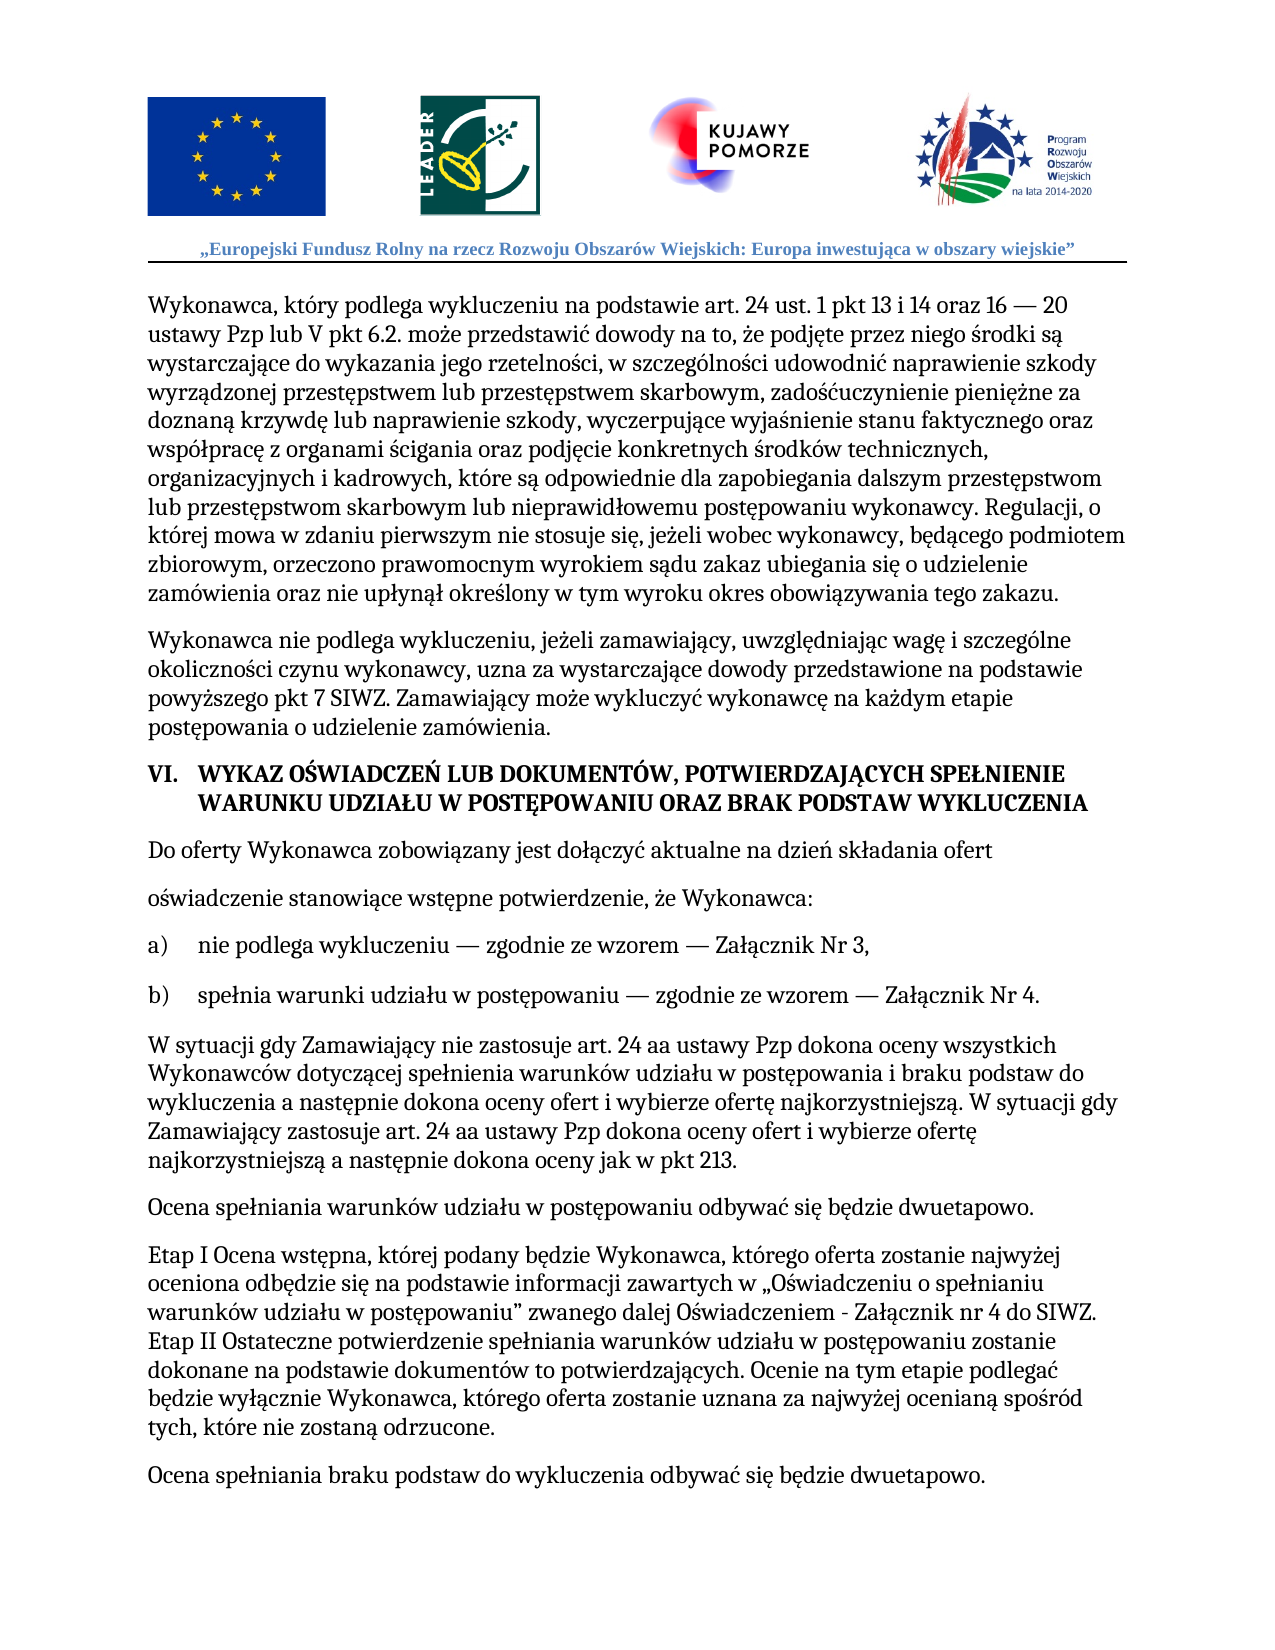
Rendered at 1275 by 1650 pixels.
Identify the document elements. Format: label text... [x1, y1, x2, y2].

text Wykonawca nie podlega wykluczeniu, jeżeli zamawiający, uwzględniając wagę i szczególne okoliczności czynu wykonawcy, uzna za wystarczające dowody przedstawione na podstawie powyższego pkt 7 SIWZ. Zamawiający może wykluczyć wykonawcę na każdym etapie postępowania o udzielenie zamówienia. [148, 626, 1127, 741]
picture [419, 95, 542, 216]
picture [907, 86, 1106, 216]
text Ocena spełniania warunków udziału w postępowaniu odbywać się będzie dwuetapowo. [148, 1193, 1127, 1222]
list WYKAZ OŚWIADCZEŃ LUB DOKUMENTÓW, POTWIERDZAJĄCYCH SPEŁNIENIE WARUNKU UDZIAŁU W POSTĘPOWANIU ORAZ BRAK PODSTAW WYKLUCZENIA [148, 760, 1127, 818]
text Wykonawca, który podlega wykluczeniu na podstawie art. 24 ust. 1 pkt 13 i 14 oraz 16 — 20 ustawy Pzp lub V pkt 6.2. może przedstawić dowody na to, że podjęte przez niego środki są wystarczające do wykazania jego rzetelności, w szczególności udowodnić naprawienie szkody wyrządzonej przestępstwem lub przestępstwem skarbowym, zadośćuczynienie pieniężne za doznaną krzywdę lub naprawienie szkody, wyczerpujące wyjaśnienie stanu faktycznego oraz współpracę z organami ścigania oraz podjęcie konkretnych środków technicznych, organizacyjnych i kadrowych, które są odpowiednie dla zapobiegania dalszym przestępstwom lub przestępstwom skarbowym lub nieprawidłowemu postępowaniu wykonawcy. Regulacji, o której mowa w zdaniu pierwszym nie stosuje się, jeżeli wobec wykonawcy, będącego podmiotem zbiorowym, orzeczono prawomocnym wyrokiem sądu zakaz ubiegania się o udzielenie zamówienia oraz nie upłynął określony w tym wyroku okres obowiązywania tego zakazu. [148, 291, 1127, 608]
picture [593, 73, 877, 216]
text W sytuacji gdy Zamawiający nie zastosuje art. 24 aa ustawy Pzp dokona oceny wszystkich Wykonawców dotyczącej spełnienia warunków udziału w postępowania i braku podstaw do wykluczenia a następnie dokona oceny ofert i wybierze ofertę najkorzystniejszą. W sytuacji gdy Zamawiający zastosuje art. 24 aa ustawy Pzp dokona oceny ofert i wybierze ofertę najkorzystniejszą a następnie dokona oceny jak w pkt 213. [148, 1031, 1127, 1174]
picture [147, 97, 326, 216]
text Etap I Ocena wstępna, której podany będzie Wykonawca, którego oferta zostanie najwyżej oceniona odbędzie się na podstawie informacji zawartych w „Oświadczeniu o spełnianiu warunków udziału w postępowaniu” zwanego dalej Oświadczeniem - Załącznik nr 4 do SIWZ. Etap II Ostateczne potwierdzenie spełniania warunków udziału w postępowaniu zostanie dokonane na podstawie dokumentów to potwierdzających. Ocenie na tym etapie podlegać będzie wyłącznie Wykonawca, którego oferta zostanie uznana za najwyżej ocenianą spośród tych, które nie zostaną odrzucone. [148, 1241, 1127, 1442]
text Ocena spełniania braku podstaw do wykluczenia odbywać się będzie dwuetapowo. [148, 1461, 1127, 1489]
list spełnia warunki udziału w postępowaniu — zgodnie ze wzorem — Załącznik Nr 4. [148, 981, 1127, 1010]
text oświadczenie stanowiące wstępne potwierdzenie, że Wykonawca: [148, 884, 1127, 913]
list nie podlega wykluczeniu — zgodnie ze wzorem — Załącznik Nr 3, [148, 931, 1127, 960]
text Do oferty Wykonawca zobowiązany jest dołączyć aktualne na dzień składania ofert [148, 836, 1127, 865]
